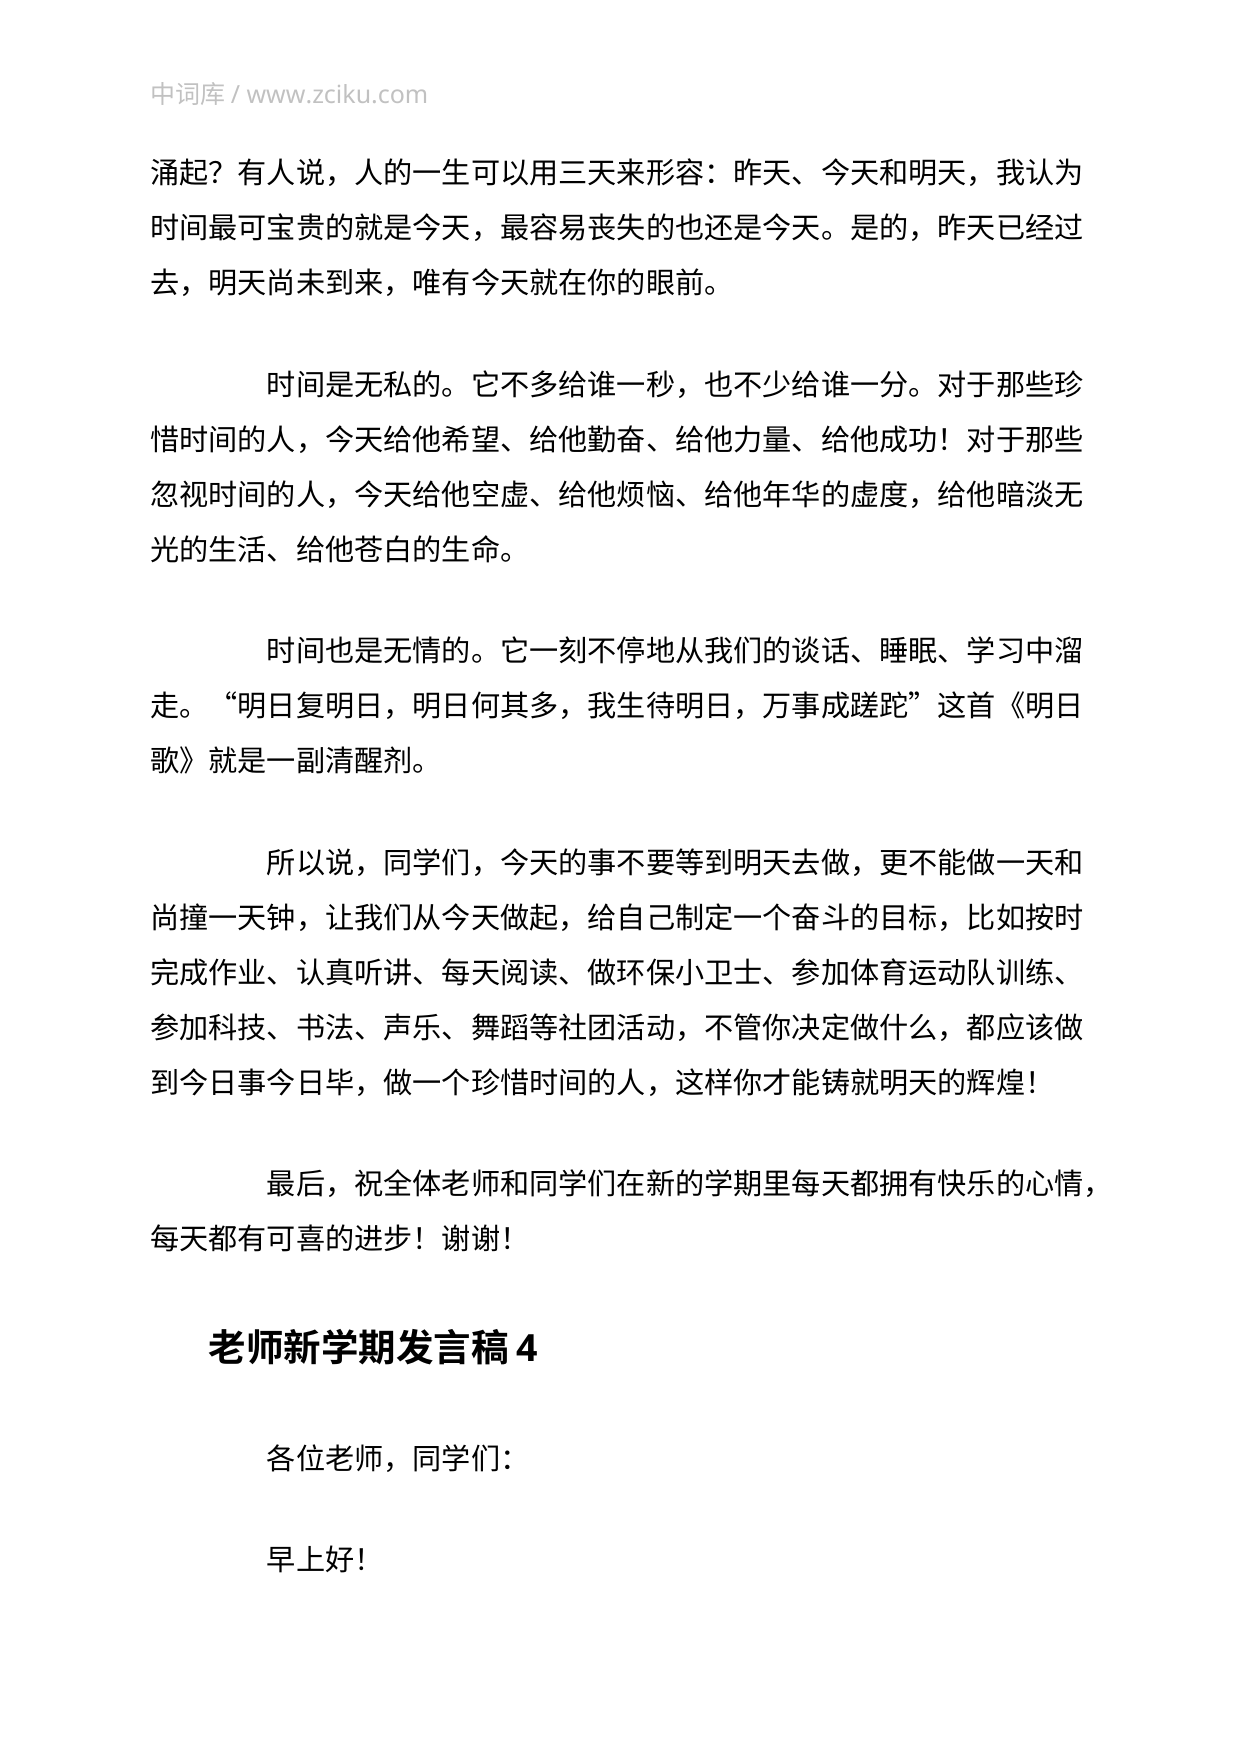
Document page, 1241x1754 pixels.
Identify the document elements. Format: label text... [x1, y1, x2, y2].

text 所以说，同学们，今天的事不要等到明天去做，更不能做一天和尚撞一天钟，让我们从今天做起，给自己制定一个奋斗的目标，比如按时完成作业、认真听讲、每天阅读、做环保小卫士、参加体育运动队训练、参加科技、书法、声乐、舞蹈等社团活动，不管你决定做什么，都应该做到今日事今日毕，做一个珍惜时间的人，这样你才能铸就明天的辉煌！ [150, 839, 1090, 1101]
text 早上好！ [150, 1537, 1090, 1579]
text 时间也是无情的。它一刻不停地从我们的谈话、睡眠、学习中溜走。“明日复明日，明日何其多，我生待明日，万事成蹉跎”这首《明日歌》就是一副清醒剂。 [150, 628, 1090, 780]
text 老师新学期发言稿4 [150, 1318, 1090, 1372]
text 时间是无私的。它不多给谁一秒，也不少给谁一分。对于那些珍惜时间的人，今天给他希望、给他勤奋、给他力量、给他成功！对于那些忽视时间的人，今天给他空虚、给他烦恼、给他年华的虚度，给他暗淡无光的生活、给他苍白的生命。 [150, 362, 1090, 568]
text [150, 150, 1090, 302]
text 最后，祝全体老师和同学们在新的学期里每天都拥有快乐的心情，每天都有可喜的进步！谢谢！ [150, 1161, 1090, 1258]
text 各位老师，同学们： [150, 1435, 1090, 1477]
